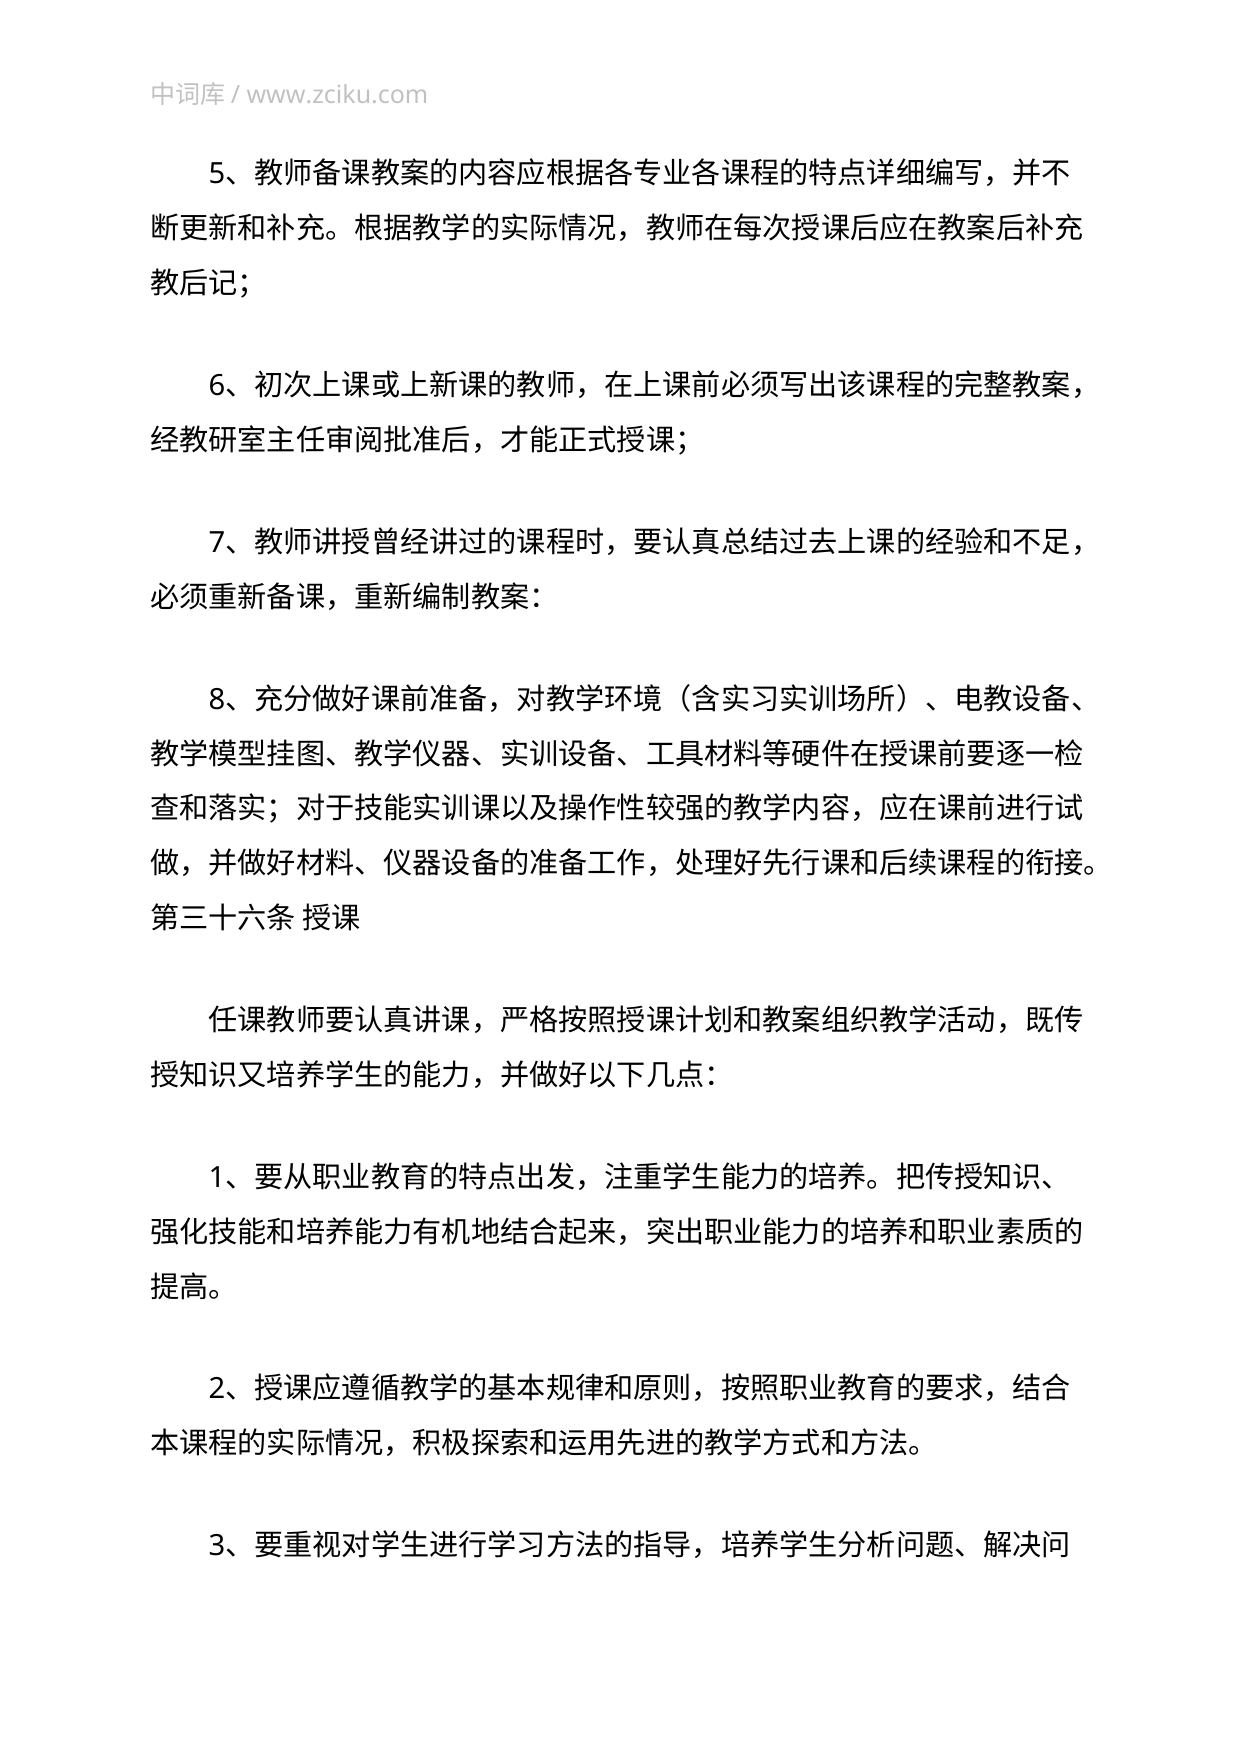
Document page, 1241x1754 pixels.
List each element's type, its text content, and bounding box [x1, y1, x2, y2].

text 8、充分做好课前准备，对教学环境（含实习实训场所）、电教设备、教学模型挂图、教学仪器、实训设备、工具材料等硬件在授课前要逐一检查和落实；对于技能实训课以及操作性较强的教学内容，应在课前进行试做，并做好材料、仪器设备的准备工作，处理好先行课和后续课程的衔接。第三十六条 授课 [150, 675, 1090, 937]
text 5、教师备课教案的内容应根据各专业各课程的特点详细编写，并不断更新和补充。根据教学的实际情况，教师在每次授课后应在教案后补充教后记； [150, 150, 1090, 302]
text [150, 1522, 1090, 1564]
text 任课教师要认真讲课，严格按照授课计划和教案组织教学活动，既传授知识又培养学生的能力，并做好以下几点： [150, 997, 1090, 1094]
text 7、教师讲授曾经讲过的课程时，要认真总结过去上课的经验和不足，必须重新备课，重新编制教案： [150, 518, 1090, 616]
text 1、要从职业教育的特点出发，注重学生能力的培养。把传授知识、强化技能和培养能力有机地结合起来，突出职业能力的培养和职业素质的提高。 [150, 1153, 1090, 1306]
text 2、授课应遵循教学的基本规律和原则，按照职业教育的要求，结合本课程的实际情况，积极探索和运用先进的教学方式和方法。 [150, 1365, 1090, 1462]
text 6、初次上课或上新课的教师，在上课前必须写出该课程的完整教案，经教研室主任审阅批准后，才能正式授课； [150, 362, 1090, 459]
